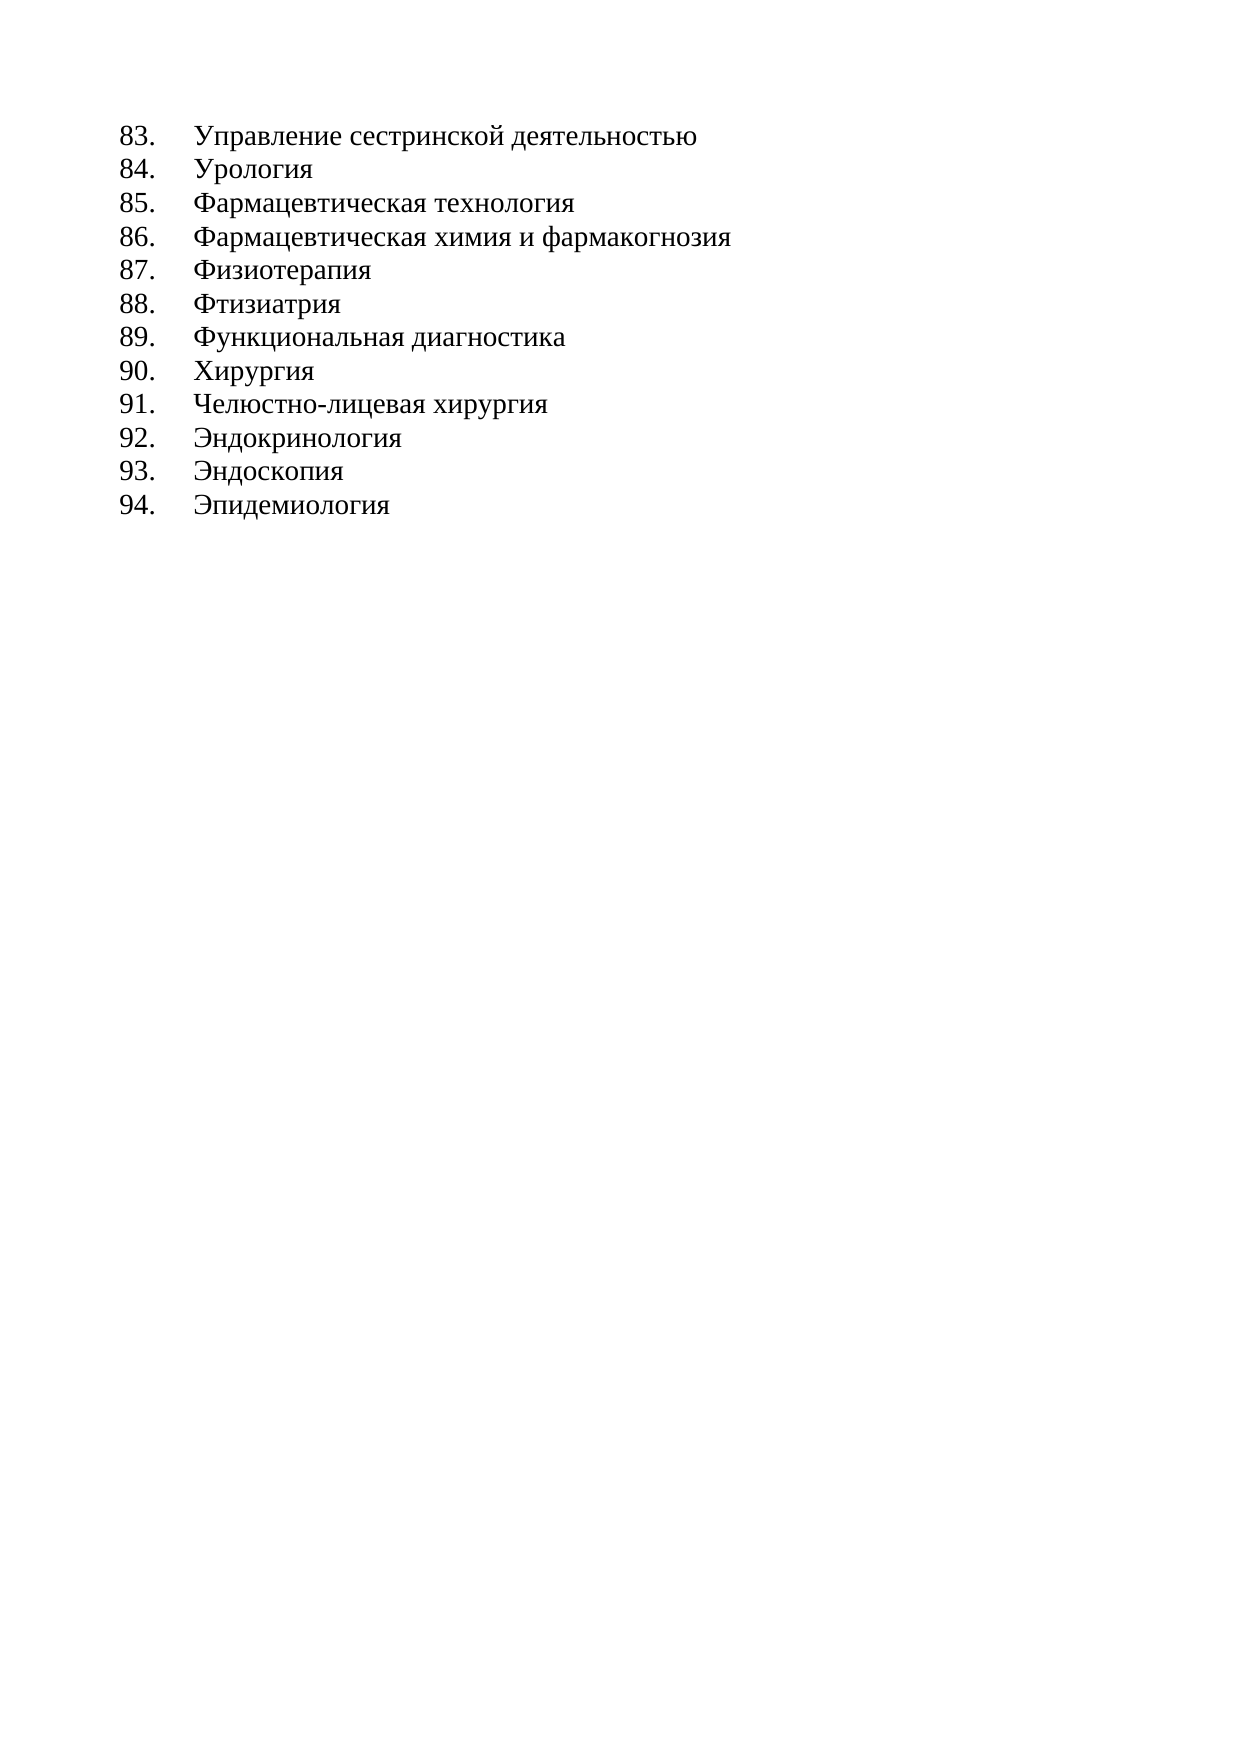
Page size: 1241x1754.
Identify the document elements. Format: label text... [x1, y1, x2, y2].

list Управление сестринской деятельностью [156, 118, 1181, 152]
list Физиотерапия [156, 252, 1181, 286]
list Функциональная диагностика [156, 319, 1181, 353]
list Фармацевтическая химия и фармакогнозия [156, 219, 1181, 252]
list Фтизиатрия [156, 286, 1181, 319]
list Фармацевтическая технология [156, 185, 1181, 219]
list Челюстно-лицевая хирургия [156, 386, 1181, 420]
list Эпидемиология [156, 487, 1181, 521]
list Эндоскопия [156, 453, 1181, 487]
list Хирургия [156, 353, 1181, 386]
list Эндокринология [156, 420, 1181, 453]
list Урология [156, 152, 1181, 185]
